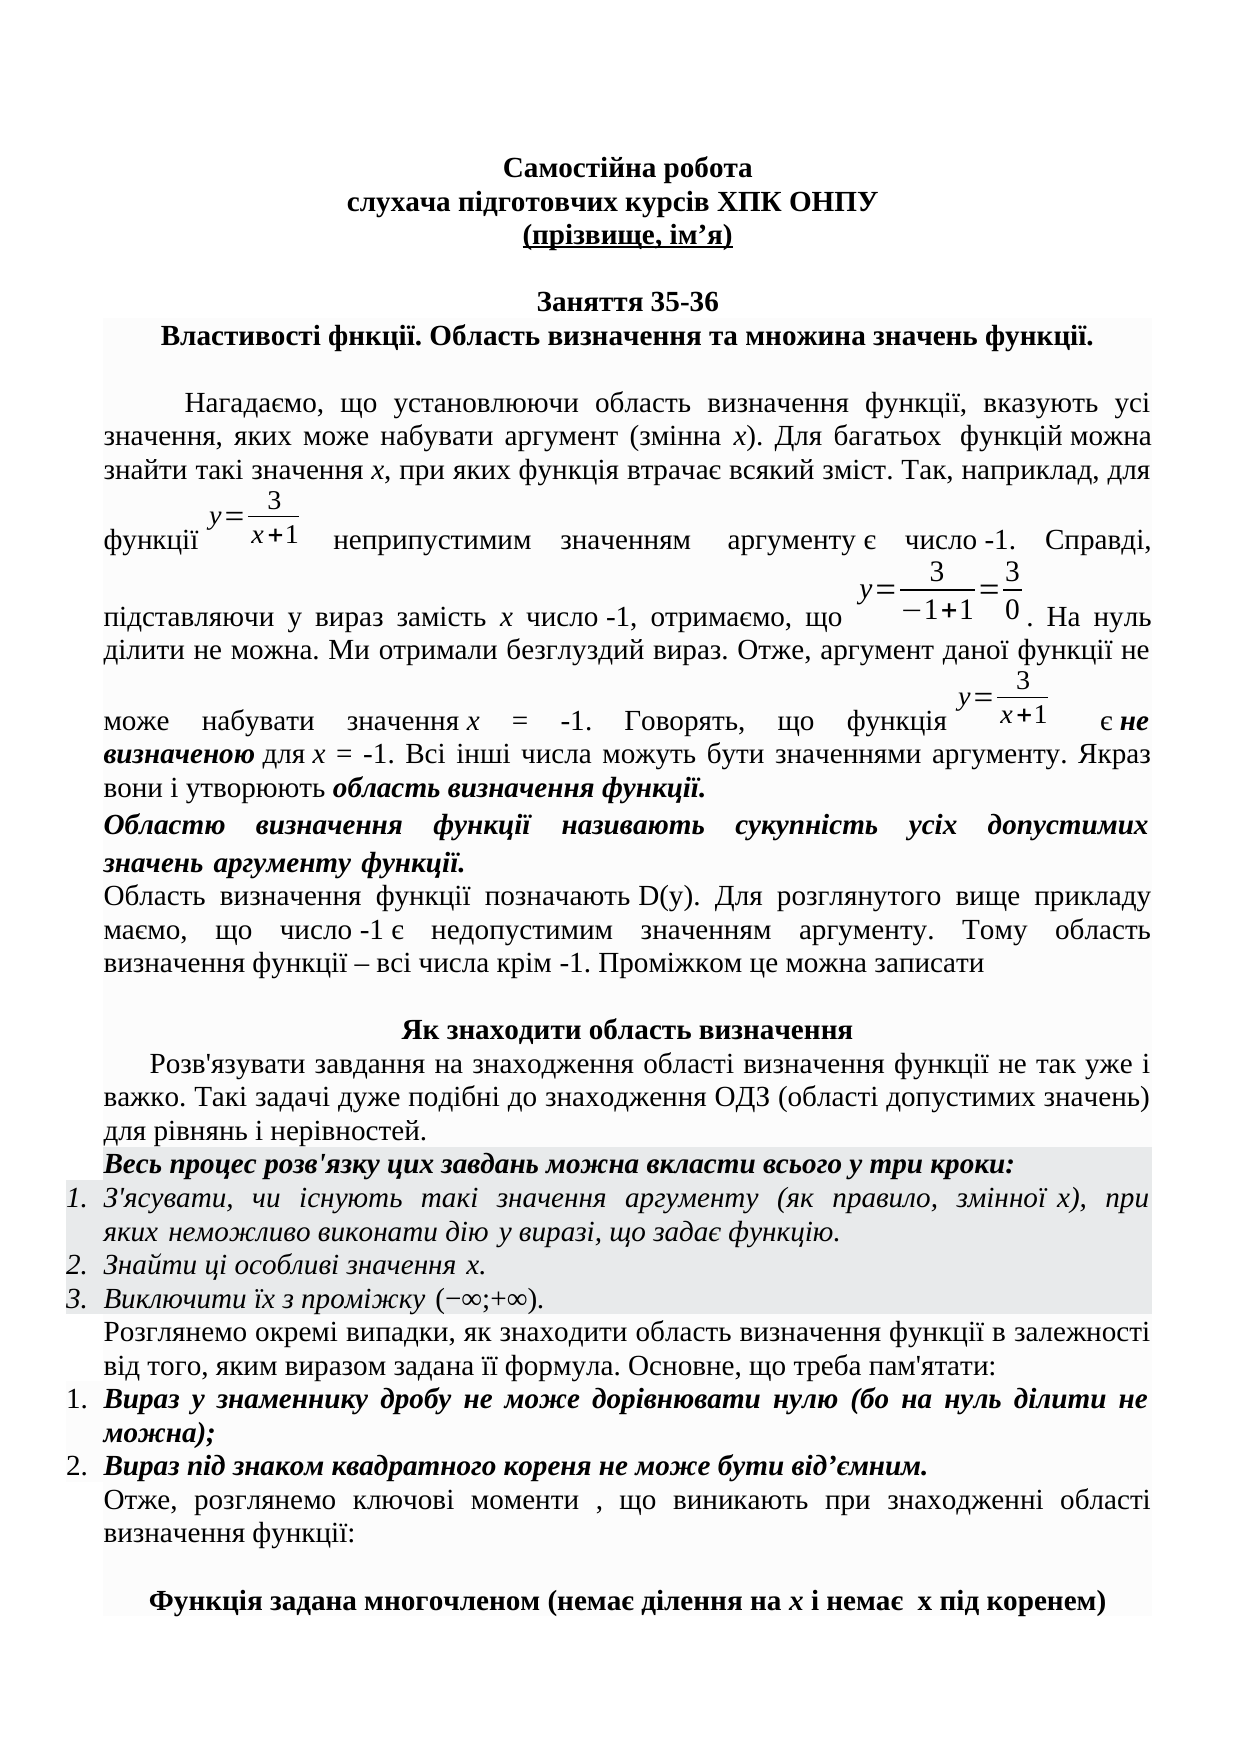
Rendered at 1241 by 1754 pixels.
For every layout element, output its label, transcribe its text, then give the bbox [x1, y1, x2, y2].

text Властивості фнкції. Область визначення та множина значень функції. [103, 318, 1152, 351]
list Виключити їх з проміжку (−∞;+∞). [66, 1281, 1152, 1314]
text Розглянемо окремі випадки, як знаходити область визначення функції в залежності від того, яким виразом задана її формула. Основне, що треба пам'ятати: [103, 1314, 1152, 1381]
text Нагадаємо, що установлюючи область визначення функції, вказують усі значення, яких може набувати аргумент (змінна х). Для багатьох функцій можна знайти такі значення x, при яких функція втрачає всякий зміст. Так, наприклад, для функції неприпустимим значенням аргументу є число -1. Справді, підставляючи у вираз замість х число -1, отримаємо, що . На нуль ділити не можна. Ми отримали безглуздий вираз. Отже, аргумент даної функції не може набувати значення х = -1. Говорять, що функція є не визначеною для x = -1. Всі інші числа можуть бути значеннями аргументу. Якраз вони і утворюють область визначення функції. [103, 385, 1152, 803]
text Розв'язувати завдання на знаходження області визначення функції не так уже і важко. Такі задачі дуже подібні до знаходження ОДЗ (області допустимих значень) для рівнянь і нерівностей. [103, 1046, 1152, 1147]
text Заняття 35-36 [103, 284, 1152, 318]
text Функція задана многочленом (немає ділення на x і немає х під коренем) [103, 1583, 1152, 1616]
text Самостійна робота [103, 150, 1152, 184]
text Весь процес розв'язку цих завдань можна вкласти всього у три кроки: [103, 1147, 1152, 1180]
list Знайти ці особливі значення x. [66, 1247, 1152, 1281]
text Як знаходити область визначення [103, 1012, 1152, 1046]
text слухача підготовчих курсів ХПК ОНПУ [74, 184, 1152, 217]
list Вираз під знаком квадратного кореня не може бути від’ємним. [66, 1448, 1152, 1482]
text Область визначення функції позначають D(y). Для розглянутого вище прикладу маємо, що число -1 є недопустимим значенням аргументу. Тому область визначення функції – всі числа крім -1. Проміжком це можна записати [103, 878, 1152, 979]
text Областю визначення функції називають сукупність усіх допустимих значень аргументу функції. [103, 803, 1152, 878]
list Вираз у знаменнику дробу не може дорівнювати нулю (бо на нуль ділити не можна); [66, 1381, 1152, 1448]
text Отже, розглянемо ключові моменти , що виникають при знаходженні області визначення функції: [103, 1482, 1152, 1549]
text (прізвище, ім’я) [103, 217, 1152, 251]
list З'ясувати, чи існують такі значення аргументу (як правило, змінної x), при яких неможливо виконати дію у виразі, що задає функцію. [66, 1180, 1152, 1247]
